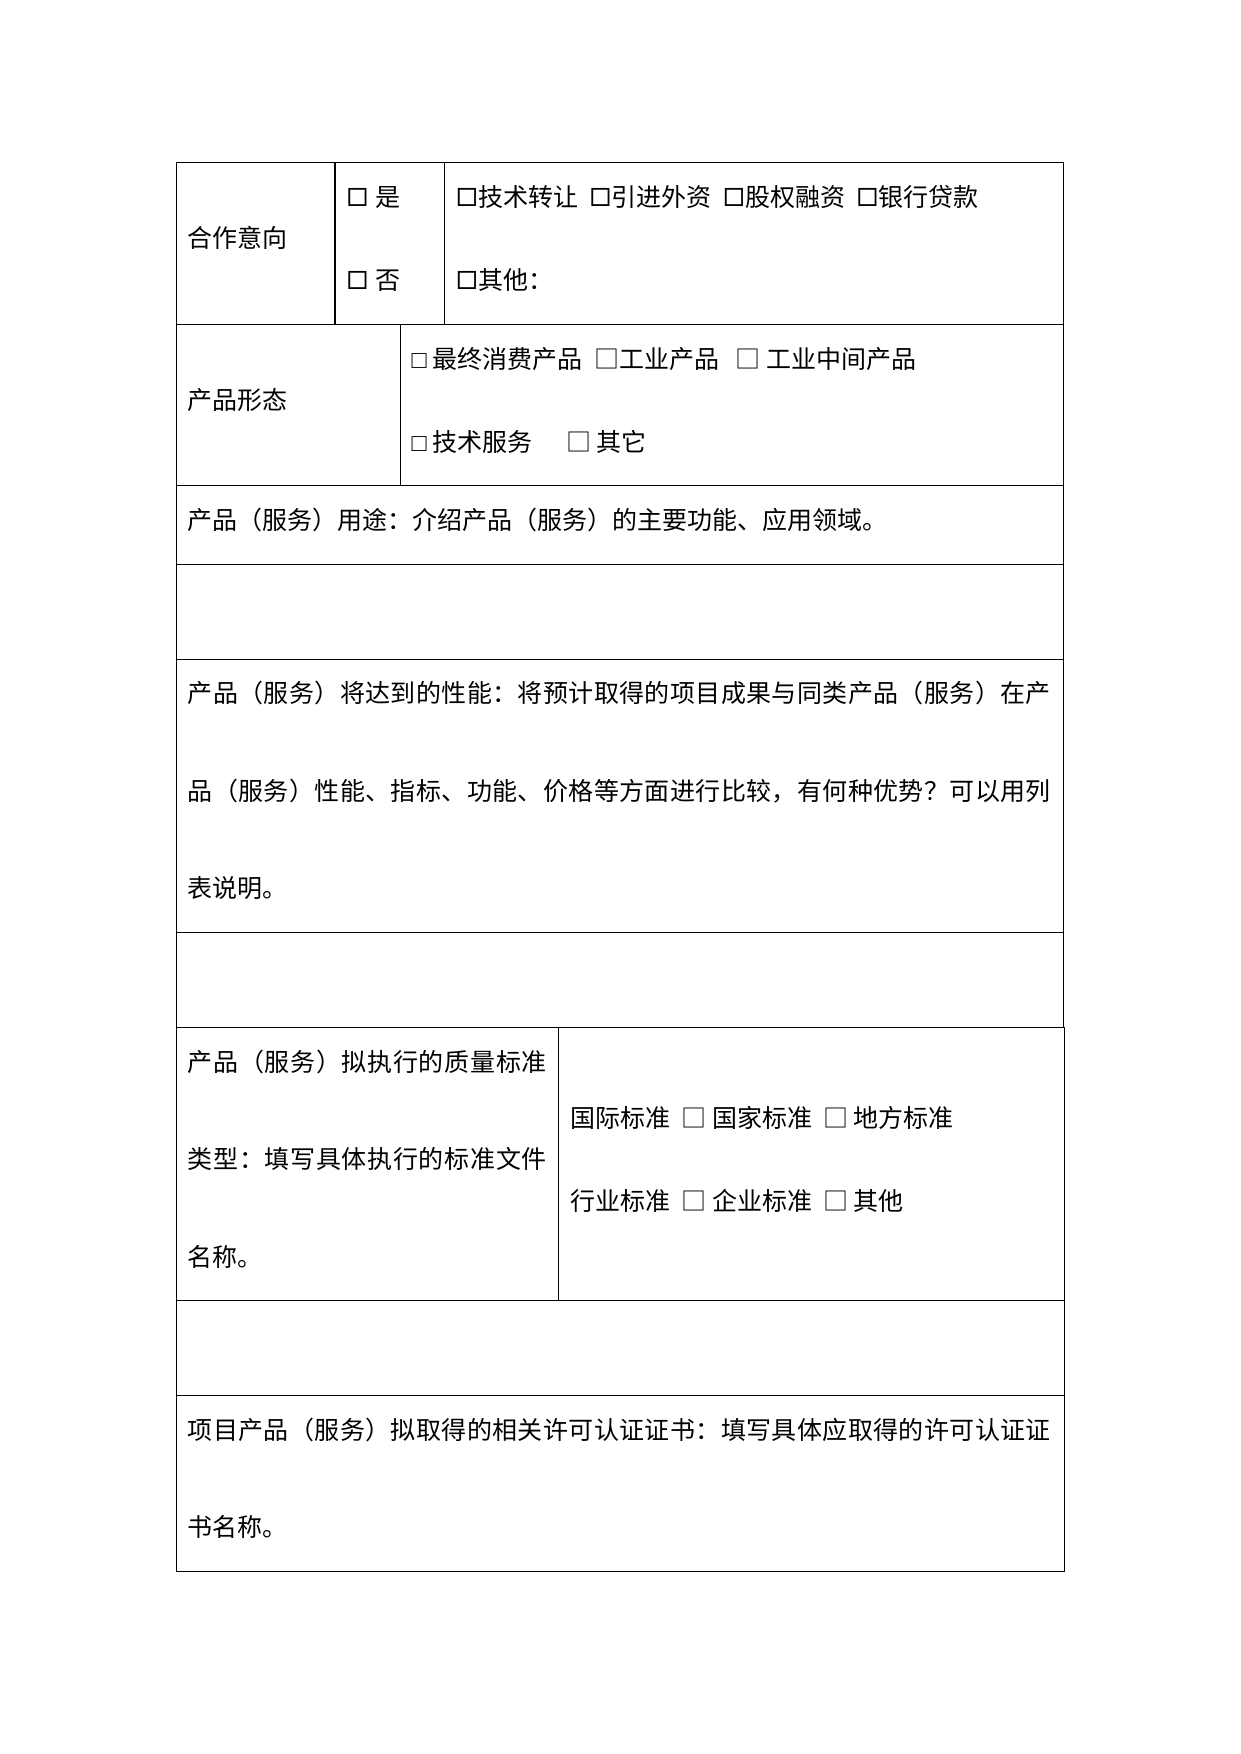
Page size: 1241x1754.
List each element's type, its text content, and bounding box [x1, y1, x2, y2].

table_cell 产品（服务）将达到的性能：将预计取得的项目成果与同类产品（服务）在产品（服务）性能、指标、功能、价格等方面进行比较，有何种优势？可以用列表说明。 [177, 660, 1063, 932]
table_cell 技术转让 引进外资 股权融资 银行贷款 其他： [445, 163, 1063, 324]
table_cell 产品（服务）拟执行的质量标准类型：填写具体执行的标准文件名称。 [177, 1028, 558, 1300]
table_cell [177, 933, 1063, 1027]
table_cell [177, 565, 1063, 658]
table_cell 合作意向 [177, 163, 334, 324]
table_cell 项目产品（服务）拟取得的相关许可认证证书：填写具体应取得的许可认证证书名称。 [177, 1396, 1064, 1571]
table_cell □ 最终消费产品 □工业产品 □ 工业中间产品 □ 技术服务 □ 其它 [401, 325, 1063, 485]
table_cell 产品形态 [177, 325, 400, 485]
table_cell 是 否 [336, 163, 444, 324]
table_cell [177, 1301, 1064, 1395]
table_cell 产品（服务）用途：介绍产品（服务）的主要功能、应用领域。 [177, 486, 1063, 564]
table_cell 国际标准 □ 国家标准 □ 地方标准 行业标准 □ 企业标准 □ 其他 [559, 1028, 1064, 1300]
